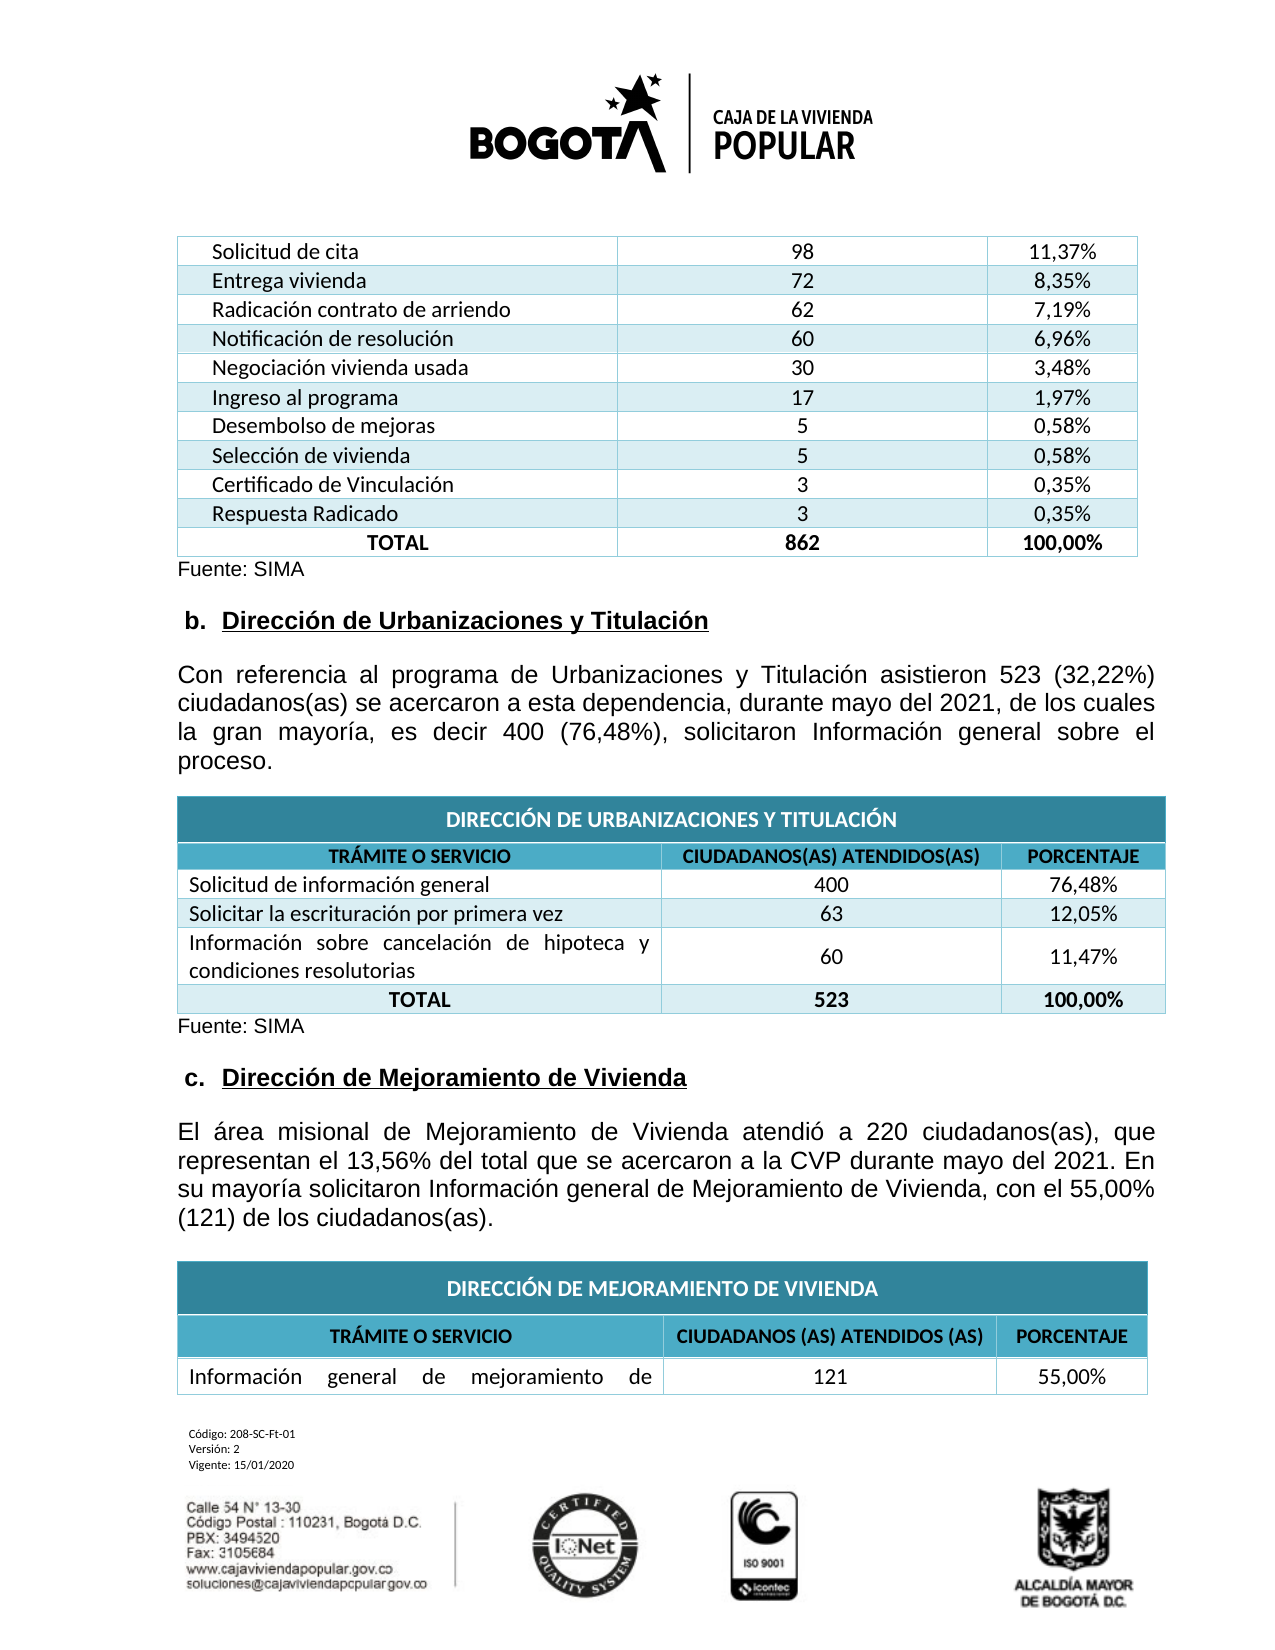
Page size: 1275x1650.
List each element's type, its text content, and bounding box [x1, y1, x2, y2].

table_cell PORCENTAJE [1002, 844, 1165, 869]
table_cell 55,00% [997, 1359, 1147, 1394]
table_cell 17 [618, 383, 987, 411]
picture [953, 1418, 1200, 1624]
table_cell 98 [618, 237, 987, 265]
table_cell 12,05% [1002, 899, 1165, 927]
table_cell 11,37% [988, 237, 1137, 265]
table_cell TRÁMITE O SERVICIO [178, 844, 661, 869]
table_cell 523 [662, 985, 1001, 1013]
picture [110, 1432, 885, 1624]
table_cell 0,35% [988, 499, 1137, 527]
table_cell TOTAL [178, 528, 617, 556]
text Fuente: SIMA [177, 557, 1157, 581]
table_cell Notificación de resolución [178, 325, 617, 352]
table_cell 862 [618, 528, 987, 556]
table_cell Desembolso de mejoras [178, 412, 617, 440]
table_cell Ingreso al programa [178, 383, 617, 411]
table_cell 76,48% [1002, 870, 1165, 898]
table_cell 3 [618, 470, 987, 498]
table_header DIRECCIÓN DE URBANIZACIONES Y TITULACIÓN [178, 797, 1165, 842]
table_cell 63 [662, 899, 1001, 927]
table_cell Solicitud de cita [178, 237, 617, 265]
table_cell 121 [664, 1359, 996, 1394]
table_cell Solicitar la escrituración por primera vez [178, 899, 661, 927]
table_cell 400 [662, 870, 1001, 898]
table_cell Información sobre cancelación de hipoteca y condiciones resolutorias [178, 928, 661, 984]
table_cell Certificado de Vinculación [178, 470, 617, 498]
table_cell Negociación vivienda usada [178, 354, 617, 382]
table_cell Respuesta Radicado [178, 499, 617, 527]
table_cell TOTAL [178, 985, 661, 1013]
text Con referencia al programa de Urbanizaciones y Titulación asistieron 523 (32,22%) ciudadanos(as) se acercaron a esta dependencia, durante mayo del 2021, de los cuales la gran mayoría, es decir 400 (76,48%), solicitaron Información general sobre el proceso. [177, 660, 1157, 775]
table_cell 72 [618, 266, 987, 294]
table_cell 60 [662, 928, 1001, 984]
table_cell 100,00% [988, 528, 1137, 556]
table_cell 3,48% [988, 354, 1137, 382]
table_cell 1,97% [988, 383, 1137, 411]
table_cell 11,47% [1002, 928, 1165, 984]
table_cell 0,58% [988, 412, 1137, 440]
text El área misional de Mejoramiento de Vivienda atendió a 220 ciudadanos(as), que representan el 13,56% del total que se acercaron a la CVP durante mayo del 2021. En su mayoría solicitaron Información general de Mejoramiento de Vivienda, con el 55,00% (121) de los ciudadanos(as). [177, 1117, 1157, 1232]
table_cell 8,35% [988, 266, 1137, 294]
list Dirección de Urbanizaciones y Titulación [184, 606, 1157, 635]
table_cell 62 [618, 295, 987, 323]
table_cell Radicación contrato de arriendo [178, 295, 617, 323]
table_cell Selección de vivienda [178, 441, 617, 469]
table_cell 0,35% [988, 470, 1137, 498]
table_header DIRECCIÓN DE MEJORAMIENTO DE VIVIENDA [178, 1262, 1147, 1314]
table_cell Solicitud de información general [178, 870, 661, 898]
table_cell Entrega vivienda [178, 266, 617, 294]
table_cell 5 [618, 412, 987, 440]
list Dirección de Mejoramiento de Vivienda [184, 1063, 1157, 1092]
table_cell 7,19% [988, 295, 1137, 323]
text Fuente: SIMA [177, 1014, 1157, 1038]
table_cell 0,58% [988, 441, 1137, 469]
table_cell 6,96% [988, 325, 1137, 352]
table_cell 100,00% [1002, 985, 1165, 1013]
table_cell CIUDADANOS (AS) ATENDIDOS (AS) [664, 1316, 996, 1357]
table_cell TRÁMITE O SERVICIO [178, 1316, 663, 1357]
table_cell CIUDADANOS(AS) ATENDIDOS(AS) [662, 844, 1001, 869]
picture [461, 73, 873, 189]
table_cell 3 [618, 499, 987, 527]
table_cell PORCENTAJE [997, 1316, 1147, 1357]
table_cell 60 [618, 325, 987, 352]
table_cell Información general de mejoramiento de vivienda [178, 1359, 663, 1394]
table_cell 5 [618, 441, 987, 469]
table_cell 30 [618, 354, 987, 382]
